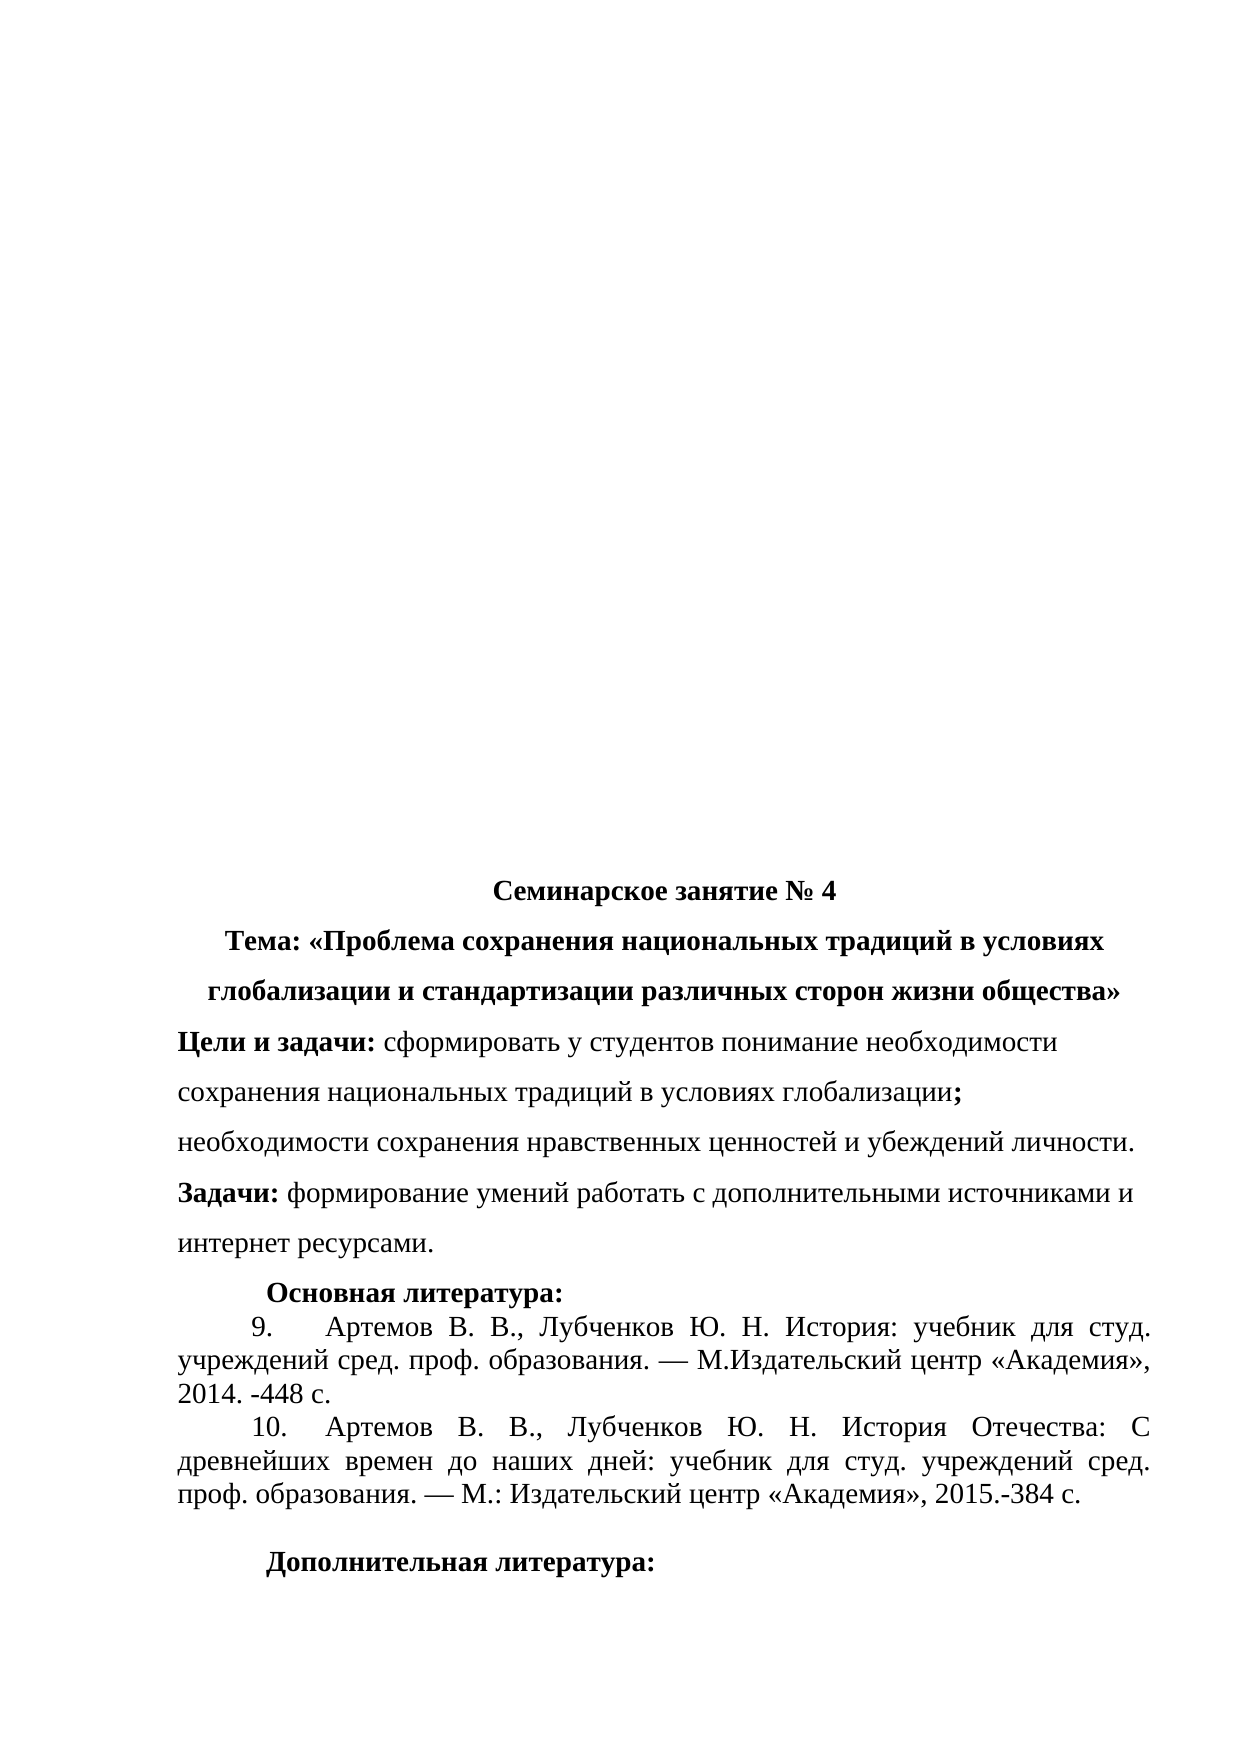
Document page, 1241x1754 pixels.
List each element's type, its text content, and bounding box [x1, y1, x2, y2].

text Тема: «Проблема сохранения национальных традиций в условиях глобализации и стандартизации различных сторон жизни общества» [177, 923, 1152, 1007]
list Артемов В. В., Лубченков Ю. Н. История: учебник для студ. учреждений сред. проф. образования. — М.Издательский центр «Академия», 2014. -448 с. [177, 1309, 1152, 1409]
text необходимости сохранения нравственных ценностей и убеждений личности. [177, 1124, 1152, 1158]
list Артемов В. В., Лубченков Ю. Н. История Отечества: С древнейших времен до наших дней: учебник для студ. учреждений сред. проф. образования. — М.: Издательский центр «Академия», 2015.-384 с. [177, 1409, 1152, 1510]
text Дополнительная литература: [177, 1544, 1152, 1577]
text Основная литература: [177, 1275, 1152, 1309]
text Задачи: формирование умений работать с дополнительными источниками и интернет ресурсами. [177, 1175, 1152, 1258]
text Семинарское занятие № 4 [177, 873, 1152, 906]
text Цели и задачи: сформировать у студентов понимание необходимости сохранения национальных традиций в условиях глобализации; [177, 1024, 1152, 1108]
